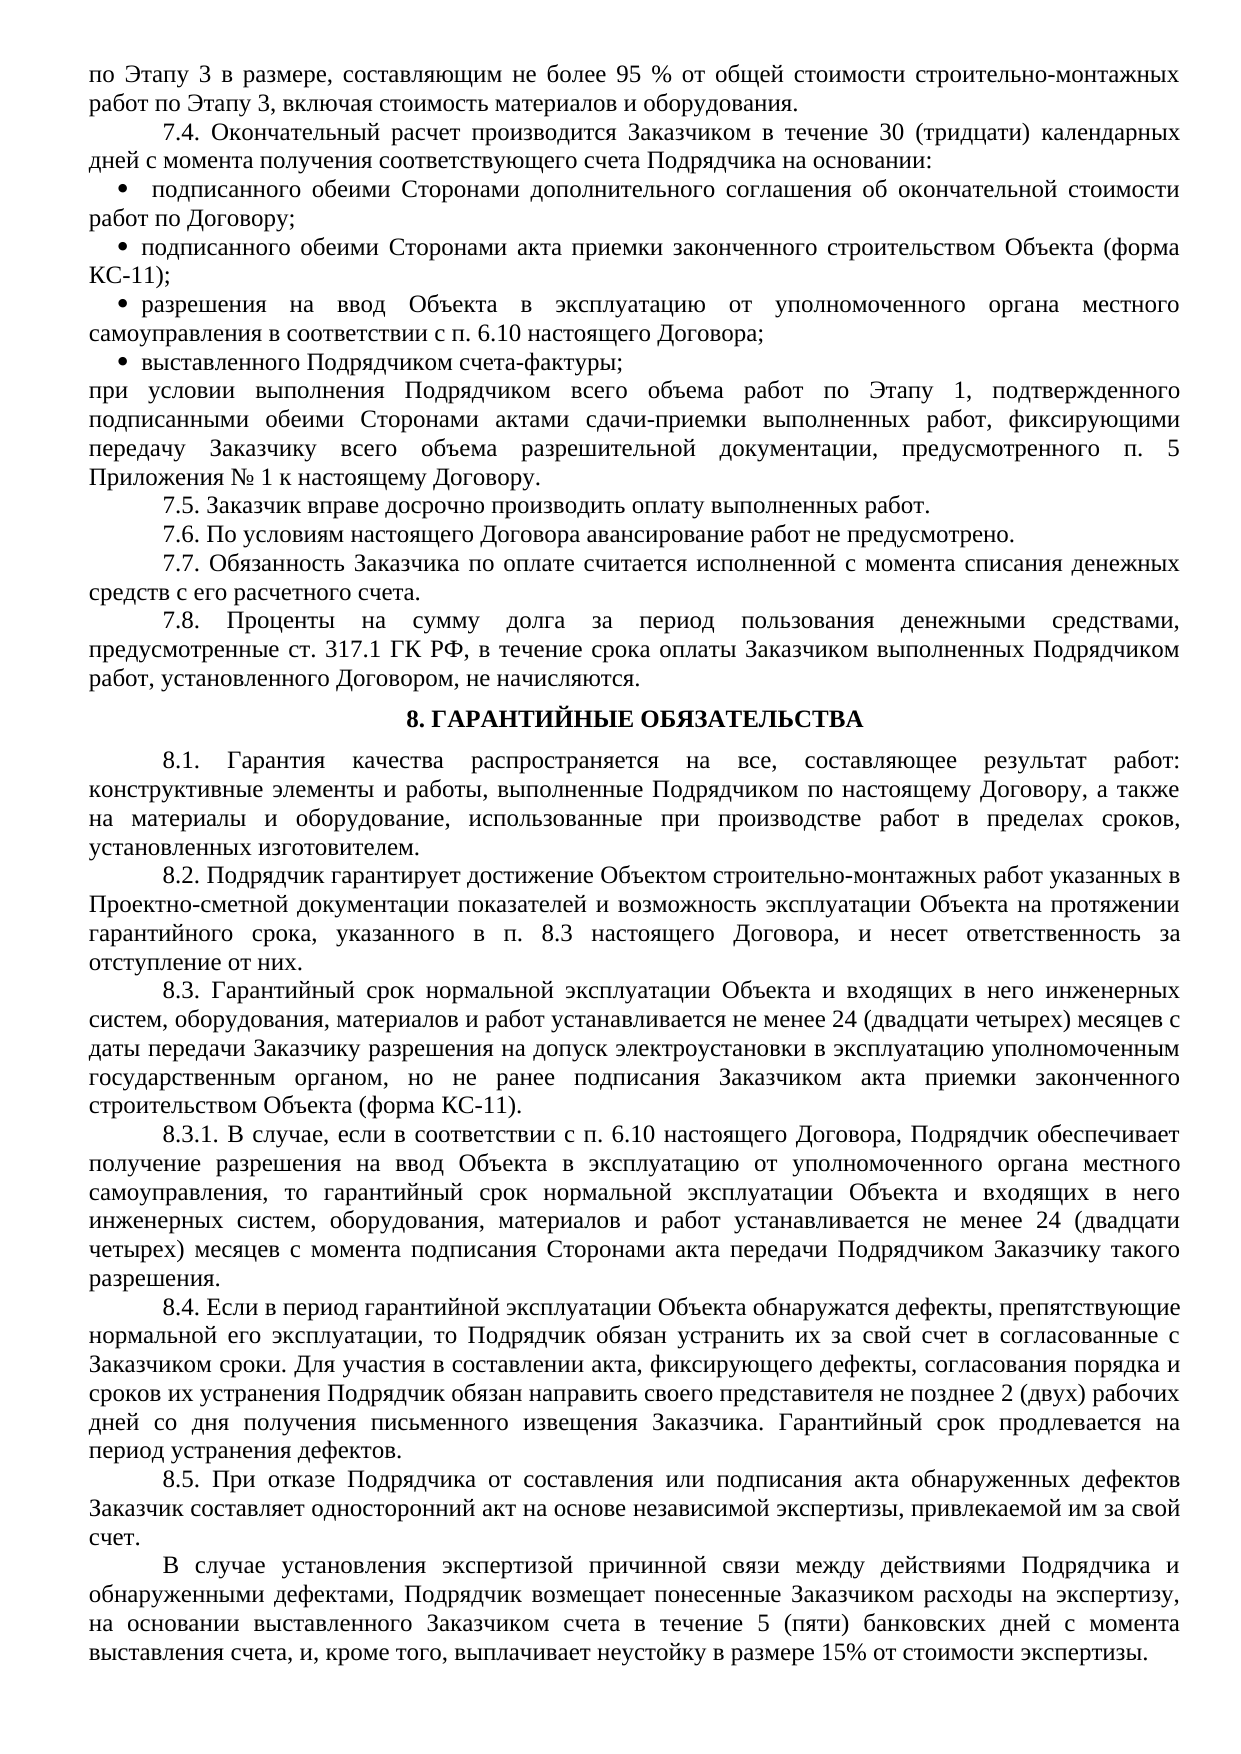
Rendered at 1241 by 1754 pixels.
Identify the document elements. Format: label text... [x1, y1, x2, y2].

text 8.1. Гарантия качества распространяется на все, составляющее результат работ: конструктивные элементы и работы, выполненные Подрядчиком по настоящему Договору, а также на материалы и оборудование, использованные при производстве работ в пределах сроков, установленных изготовителем. [89, 745, 1181, 860]
list выставленного Подрядчиком счета-фактуры; [89, 347, 1181, 375]
text при условии выполнения Подрядчиком всего объема работ по Этапу 1, подтвержденного подписанными обеими Сторонами актами сдачи-приемки выполненных работ, фиксирующими передачу Заказчику всего объема разрешительной документации, предусмотренного п. 5 Приложения № 1 к настоящему Договору. [89, 375, 1181, 490]
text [89, 59, 1181, 117]
text 8.3. Гарантийный срок нормальной эксплуатации Объекта и входящих в него инженерных систем, оборудования, материалов и работ устанавливается не менее 24 (двадцати четырех) месяцев с даты передачи Заказчику разрешения на допуск электроустановки в эксплуатацию уполномоченным государственным органом, но не ранее подписания Заказчиком акта приемки законченного строительством Объекта (форма КС-11). [89, 975, 1181, 1119]
list разрешения на ввод Объекта в эксплуатацию от уполномоченного органа местного самоуправления в соответствии с п. 6.10 настоящего Договора; [89, 289, 1181, 347]
list подписанного обеими Сторонами акта приемки законченного строительством Объекта (форма КС-11); [89, 232, 1181, 289]
text 7.6. По условиям настоящего Договора авансирование работ не предусмотрено. [89, 519, 1181, 548]
text 8.5. При отказе Подрядчика от составления или подписания акта обнаруженных дефектов Заказчик составляет односторонний акт на основе независимой экспертизы, привлекаемой им за свой счет. [89, 1464, 1181, 1550]
text 8.3.1. В случае, если в соответствии с п. 6.10 настоящего Договора, Подрядчик обеспечивает получение разрешения на ввод Объекта в эксплуатацию от уполномоченного органа местного самоуправления, то гарантийный срок нормальной эксплуатации Объекта и входящих в него инженерных систем, оборудования, материалов и работ устанавливается не менее 24 (двадцати четырех) месяцев с момента подписания Сторонами акта передачи Подрядчиком Заказчику такого разрешения. [89, 1119, 1181, 1292]
text 8.4. Если в период гарантийной эксплуатации Объекта обнаружатся дефекты, препятствующие нормальной его эксплуатации, то Подрядчик обязан устранить их за свой счет в согласованные с Заказчиком сроки. Для участия в составлении акта, фиксирующего дефекты, согласования порядка и сроков их устранения Подрядчик обязан направить своего представителя не позднее 2 (двух) рабочих дней со дня получения письменного извещения Заказчика. Гарантийный срок продлевается на период устранения дефектов. [89, 1292, 1181, 1464]
list подписанного обеими Сторонами дополнительного соглашения об окончательной стоимости работ по Договору; [89, 174, 1181, 232]
text 7.5. Заказчик вправе досрочно производить оплату выполненных работ. [89, 490, 1181, 519]
text В случае установления экспертизой причинной связи между действиями Подрядчика и обнаруженными дефектами, Подрядчик возмещает понесенные Заказчиком расходы на экспертизу, на основании выставленного Заказчиком счета в течение 5 (пяти) банковских дней с момента выставления счета, и, кроме того, выплачивает неустойку в размере 15% от стоимости экспертизы. [89, 1550, 1181, 1665]
text 8.2. Подрядчик гарантирует достижение Объектом строительно-монтажных работ указанных в Проектно-сметной документации показателей и возможность эксплуатации Объекта на протяжении гарантийного срока, указанного в п. 8.3 настоящего Договора, и несет ответственность за отступление от них. [89, 860, 1181, 975]
text 7.8. Проценты на сумму долга за период пользования денежными средствами, предусмотренные ст. 317.1 ГК РФ, в течение срока оплаты Заказчиком выполненных Подрядчиком работ, установленного Договором, не начисляются. [89, 605, 1181, 692]
text 7.7. Обязанность Заказчика по оплате считается исполненной с момента списания денежных средств с его расчетного счета. [89, 548, 1181, 605]
text 7.4. Окончательный расчет производится Заказчиком в течение 30 (тридцати) календарных дней с момента получения соответствующего счета Подрядчика на основании: [89, 117, 1181, 174]
text 8. ГАРАНТИЙНЫЕ ОБЯЗАТЕЛЬСТВА [89, 704, 1181, 733]
